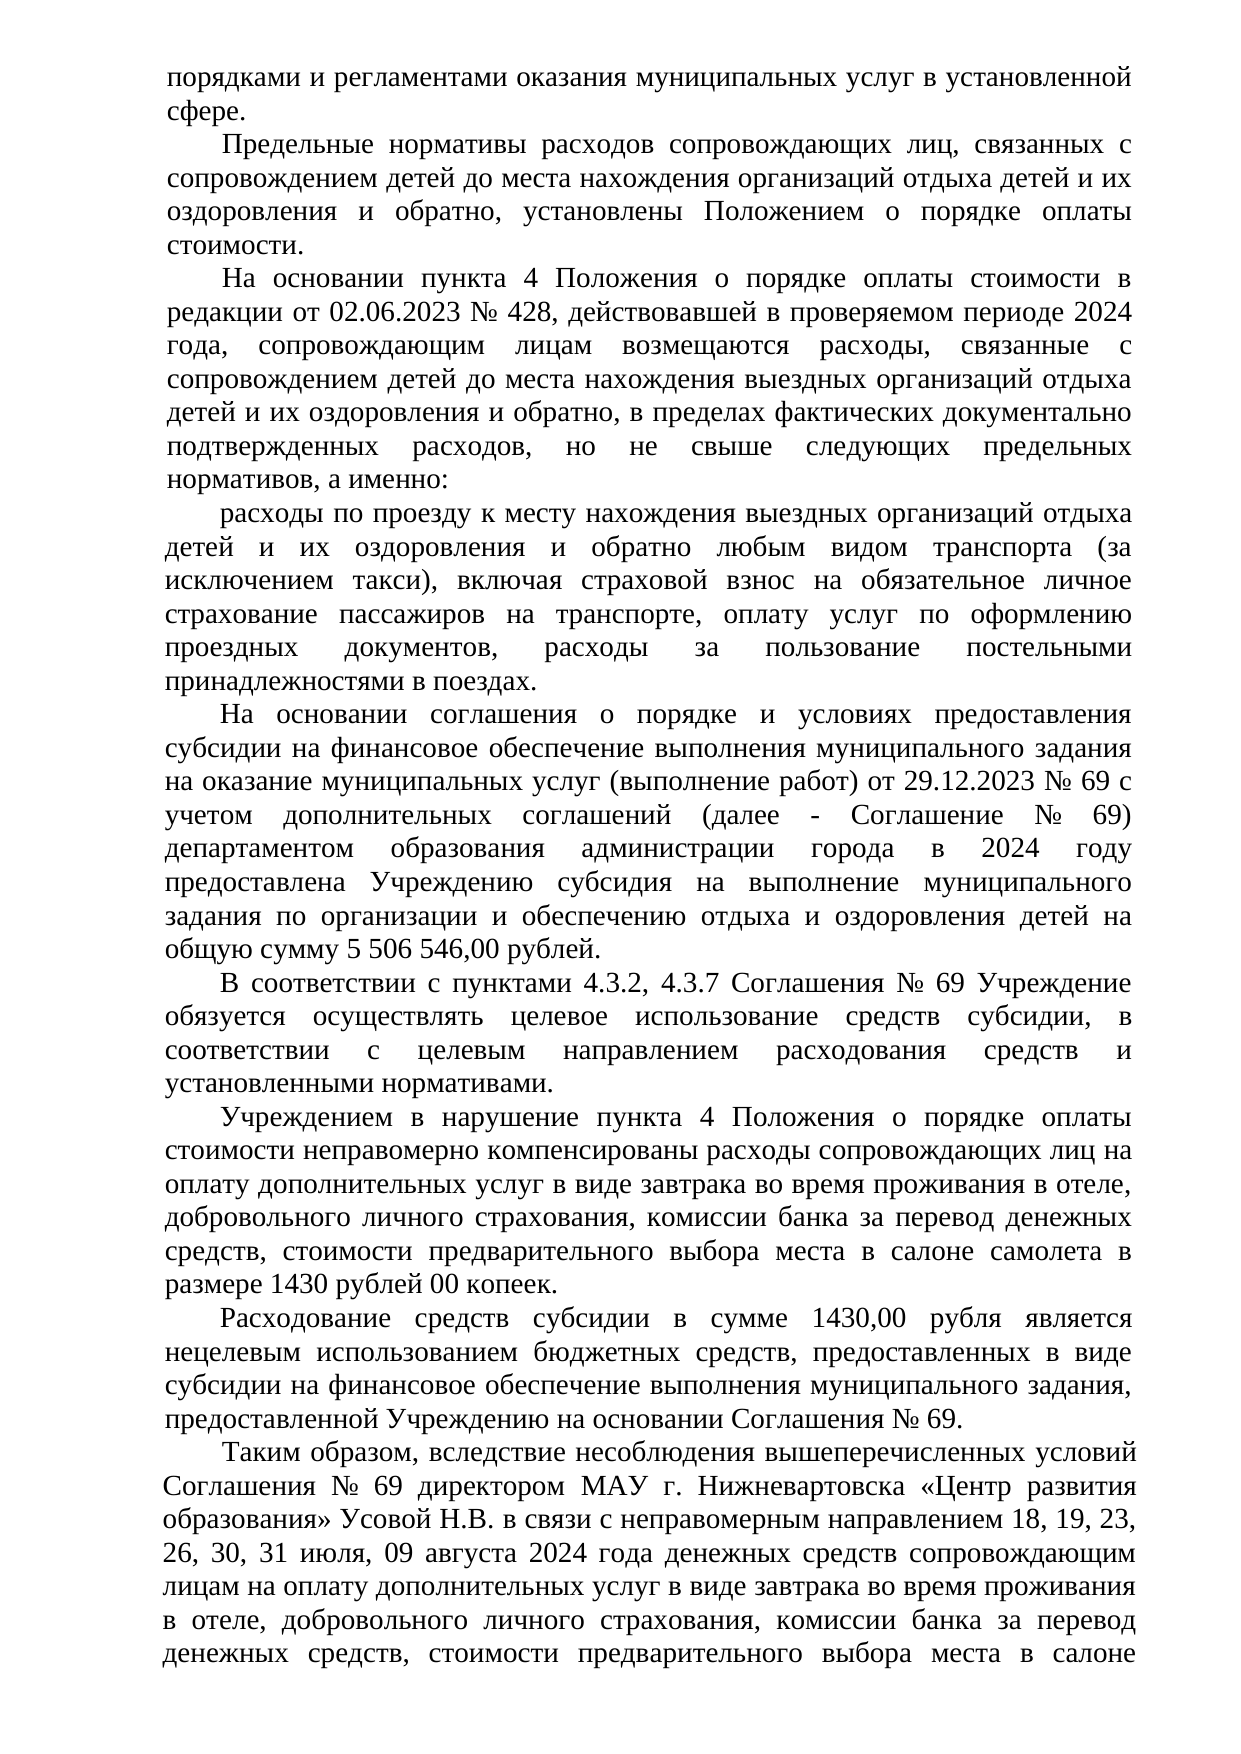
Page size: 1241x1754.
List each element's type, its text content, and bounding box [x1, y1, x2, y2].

text расходы по проезду к месту нахождения выездных организаций отдыха детей и их оздоровления и обратно любым видом транспорта (за исключением такси), включая страховой взнос на обязательное личное страхование пассажиров на транспорте, оплату услуг по оформлению проездных документов, расходы за пользование постельными принадлежностями в поездах. [164, 495, 1133, 696]
text В соответствии с пунктами 4.3.2, 4.3.7 Соглашения № 69 Учреждение обязуется осуществлять целевое использование средств субсидии, в соответствии с целевым направлением расходования средств и установленными нормативами. [164, 965, 1133, 1099]
text Расходование средств субсидии в сумме 1430,00 рубля является нецелевым использованием бюджетных средств, предоставленных в виде субсидии на финансовое обеспечение выполнения муниципального задания, предоставленной Учреждению на основании Соглашения № 69. [164, 1300, 1133, 1434]
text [162, 1434, 1137, 1669]
text Предельные нормативы расходов сопровождающих лиц, связанных с сопровождением детей до места нахождения организаций отдыха детей и их оздоровления и обратно, установлены Положением о порядке оплаты стоимости. [167, 126, 1133, 260]
text На основании соглашения о порядке и условиях предоставления субсидии на финансовое обеспечение выполнения муниципального задания на оказание муниципальных услуг (выполнение работ) от 29.12.2023 № 69 с учетом дополнительных соглашений (далее - Соглашение № 69) департаментом образования администрации города в 2024 году предоставлена Учреждению субсидия на выполнение муниципального задания по организации и обеспечению отдыха и оздоровления детей на общую сумму 5 506 546,00 рублей. [164, 696, 1133, 965]
text На основании пункта 4 Положения о порядке оплаты стоимости в редакции от 02.06.2023 № 428, действовавшей в проверяемом периоде 2024 года, сопровождающим лицам возмещаются расходы, связанные с сопровождением детей до места нахождения выездных организаций отдыха детей и их оздоровления и обратно, в пределах фактических документально подтвержденных расходов, но не свыше следующих предельных нормативов, а именно: [167, 260, 1133, 495]
text Учреждением в нарушение пункта 4 Положения о порядке оплаты стоимости неправомерно компенсированы расходы сопровождающих лиц на оплату дополнительных услуг в виде завтрака во время проживания в отеле, добровольного личного страхования, комиссии банка за перевод денежных средств, стоимости предварительного выбора места в салоне самолета в размере 1430 рублей 00 копеек. [164, 1099, 1133, 1300]
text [167, 59, 1133, 126]
